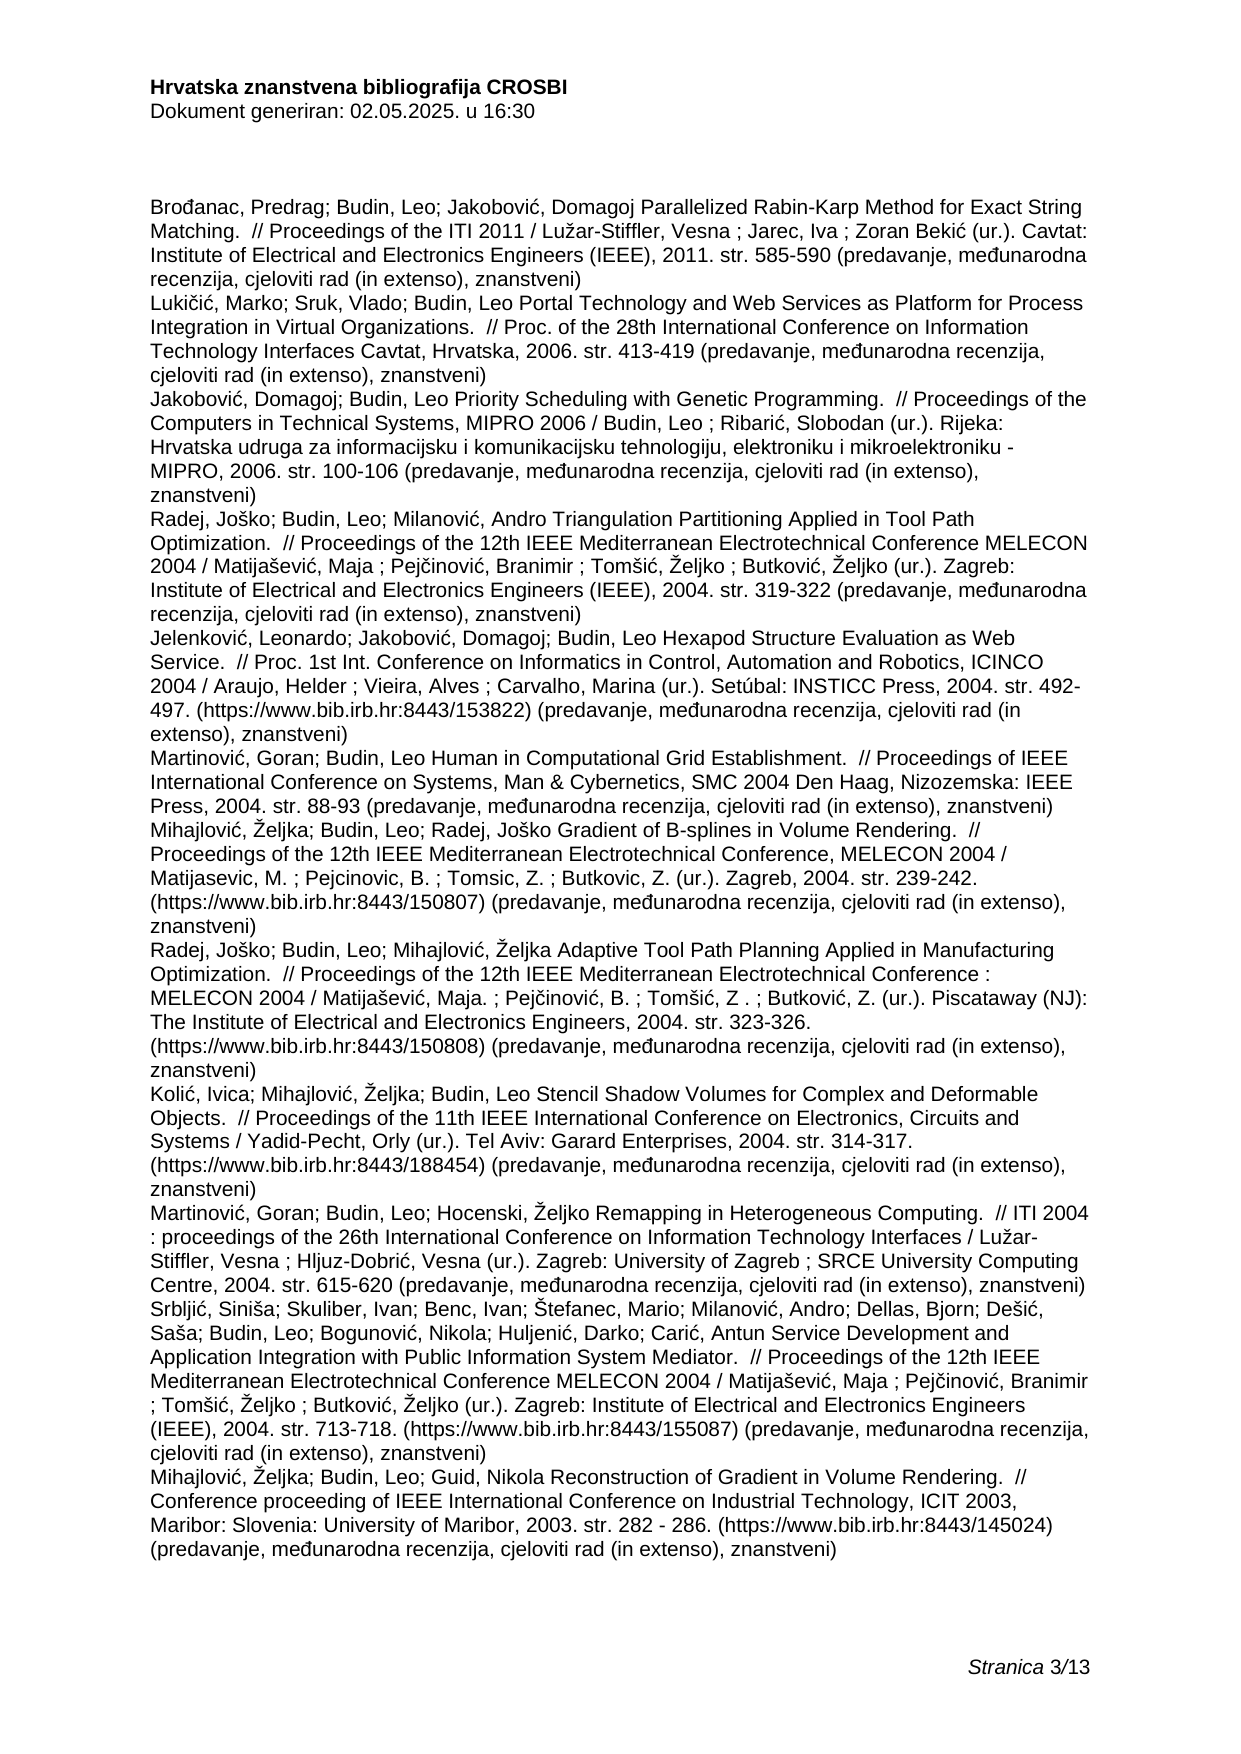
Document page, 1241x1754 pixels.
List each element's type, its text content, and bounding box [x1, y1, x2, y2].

text Brođanac, Predrag; Budin, Leo; Jakobović, Domagoj [150, 195, 1090, 291]
text Jelenković, Leonardo; Jakobović, Domagoj; Budin, Leo [150, 626, 1090, 746]
text Radej, Joško; Budin, Leo; Milanović, Andro [150, 506, 1090, 626]
text Lukičić, Marko; Sruk, Vlado; Budin, Leo [150, 291, 1090, 387]
text Jakobović, Domagoj; Budin, Leo [150, 387, 1090, 506]
text Kolić, Ivica; Mihajlović, Željka; Budin, Leo [150, 1081, 1090, 1201]
text Srbljić, Siniša; Skuliber, Ivan; Benc, Ivan; Štefanec, Mario; Milanović, Andro; Dellas, Bjorn; Dešić, Saša; Budin, Leo; Bogunović, Nikola; Huljenić, Darko; Carić, Antun [150, 1297, 1090, 1465]
text Radej, Joško; Budin, Leo; Mihajlović, Željka [150, 938, 1090, 1081]
text Martinović, Goran; Budin, Leo [150, 746, 1090, 818]
text Mihajlović, Željka; Budin, Leo; Radej, Joško [150, 818, 1090, 938]
text Mihajlović, Željka; Budin, Leo; Guid, Nikola [150, 1465, 1090, 1561]
text Martinović, Goran; Budin, Leo; Hocenski, Željko [150, 1201, 1090, 1297]
